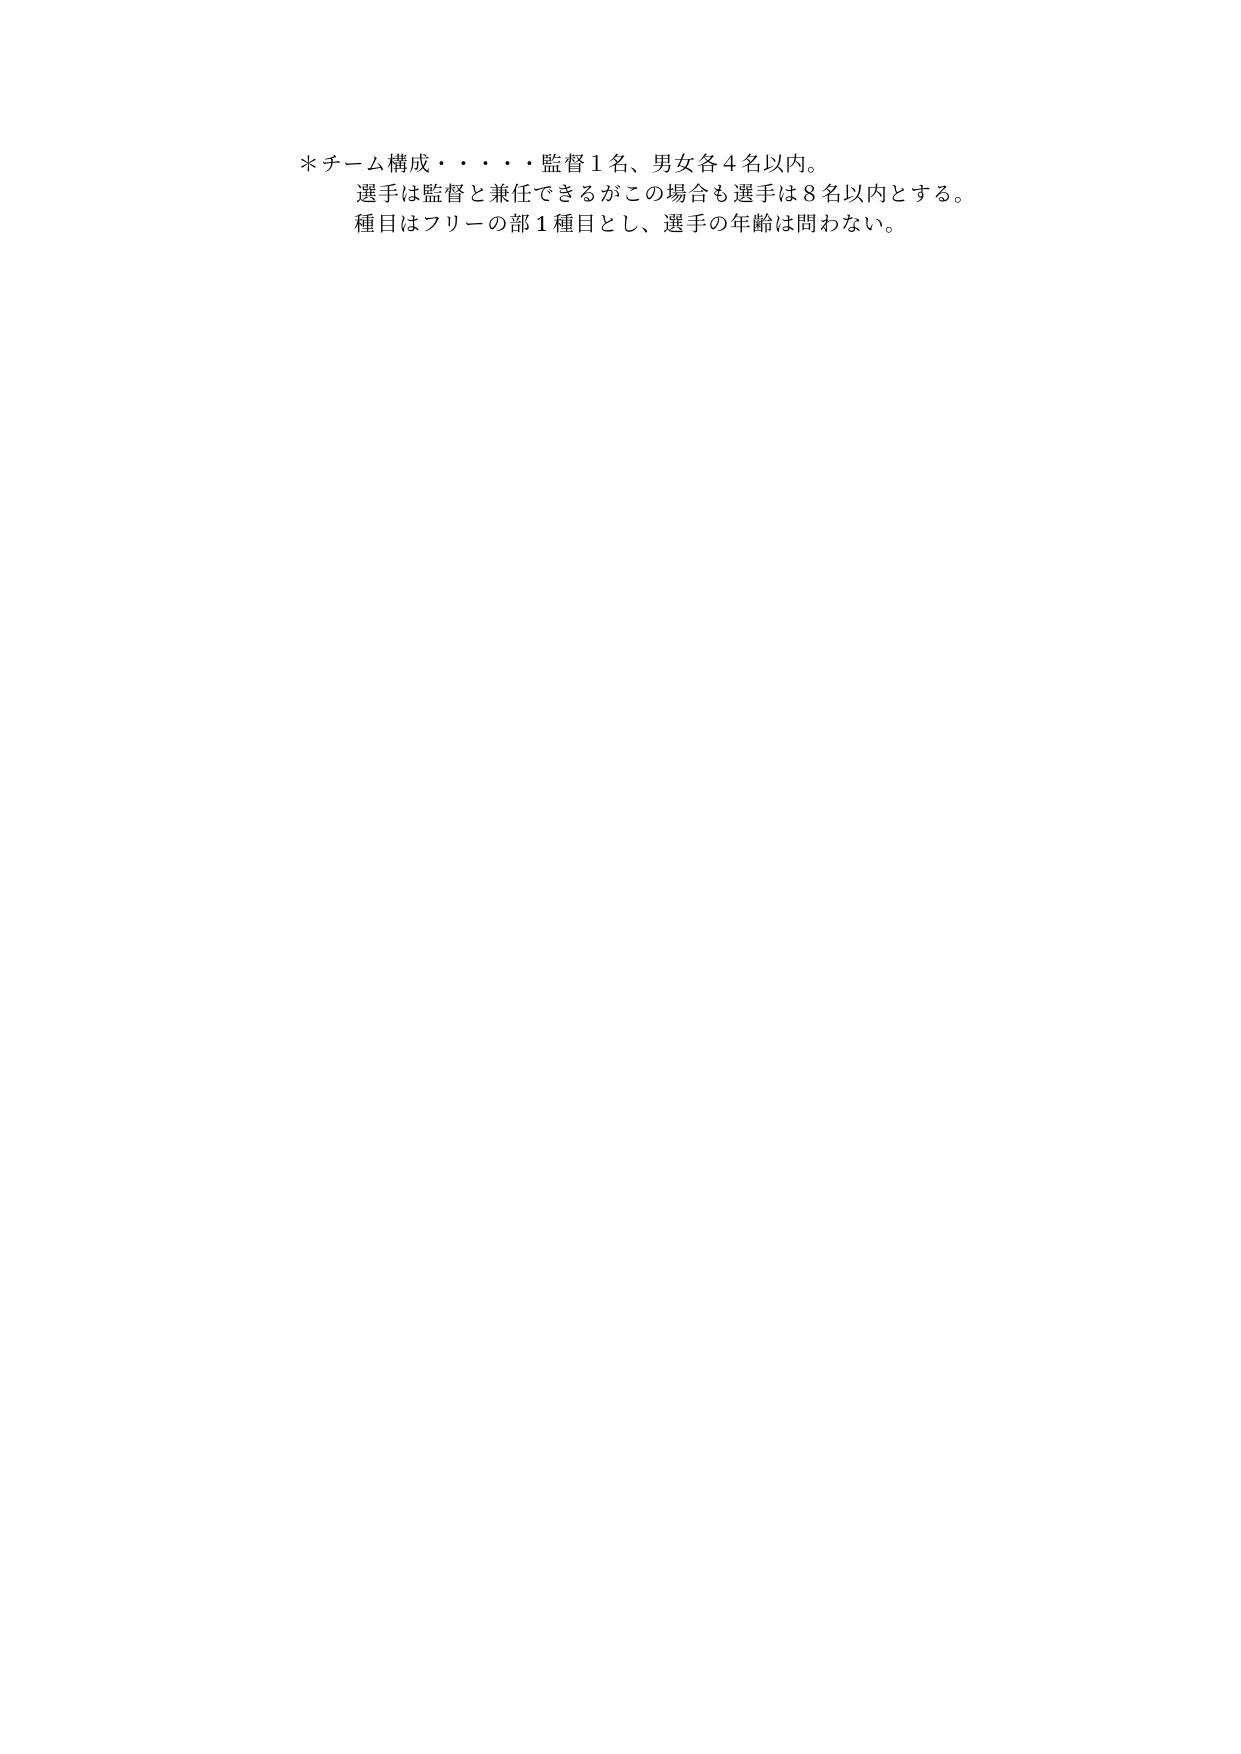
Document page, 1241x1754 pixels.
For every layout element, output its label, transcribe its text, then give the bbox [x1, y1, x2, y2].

text ＊チーム構成・・・・・監督１名、男女各４名以内。 [89, 148, 1181, 178]
text 種目はフリーの部1種目とし、選手の年齢は問わない。 [89, 207, 1181, 238]
text 選手は監督と兼任できるがこの場合も選手は８名以内とする。 [89, 178, 1181, 207]
